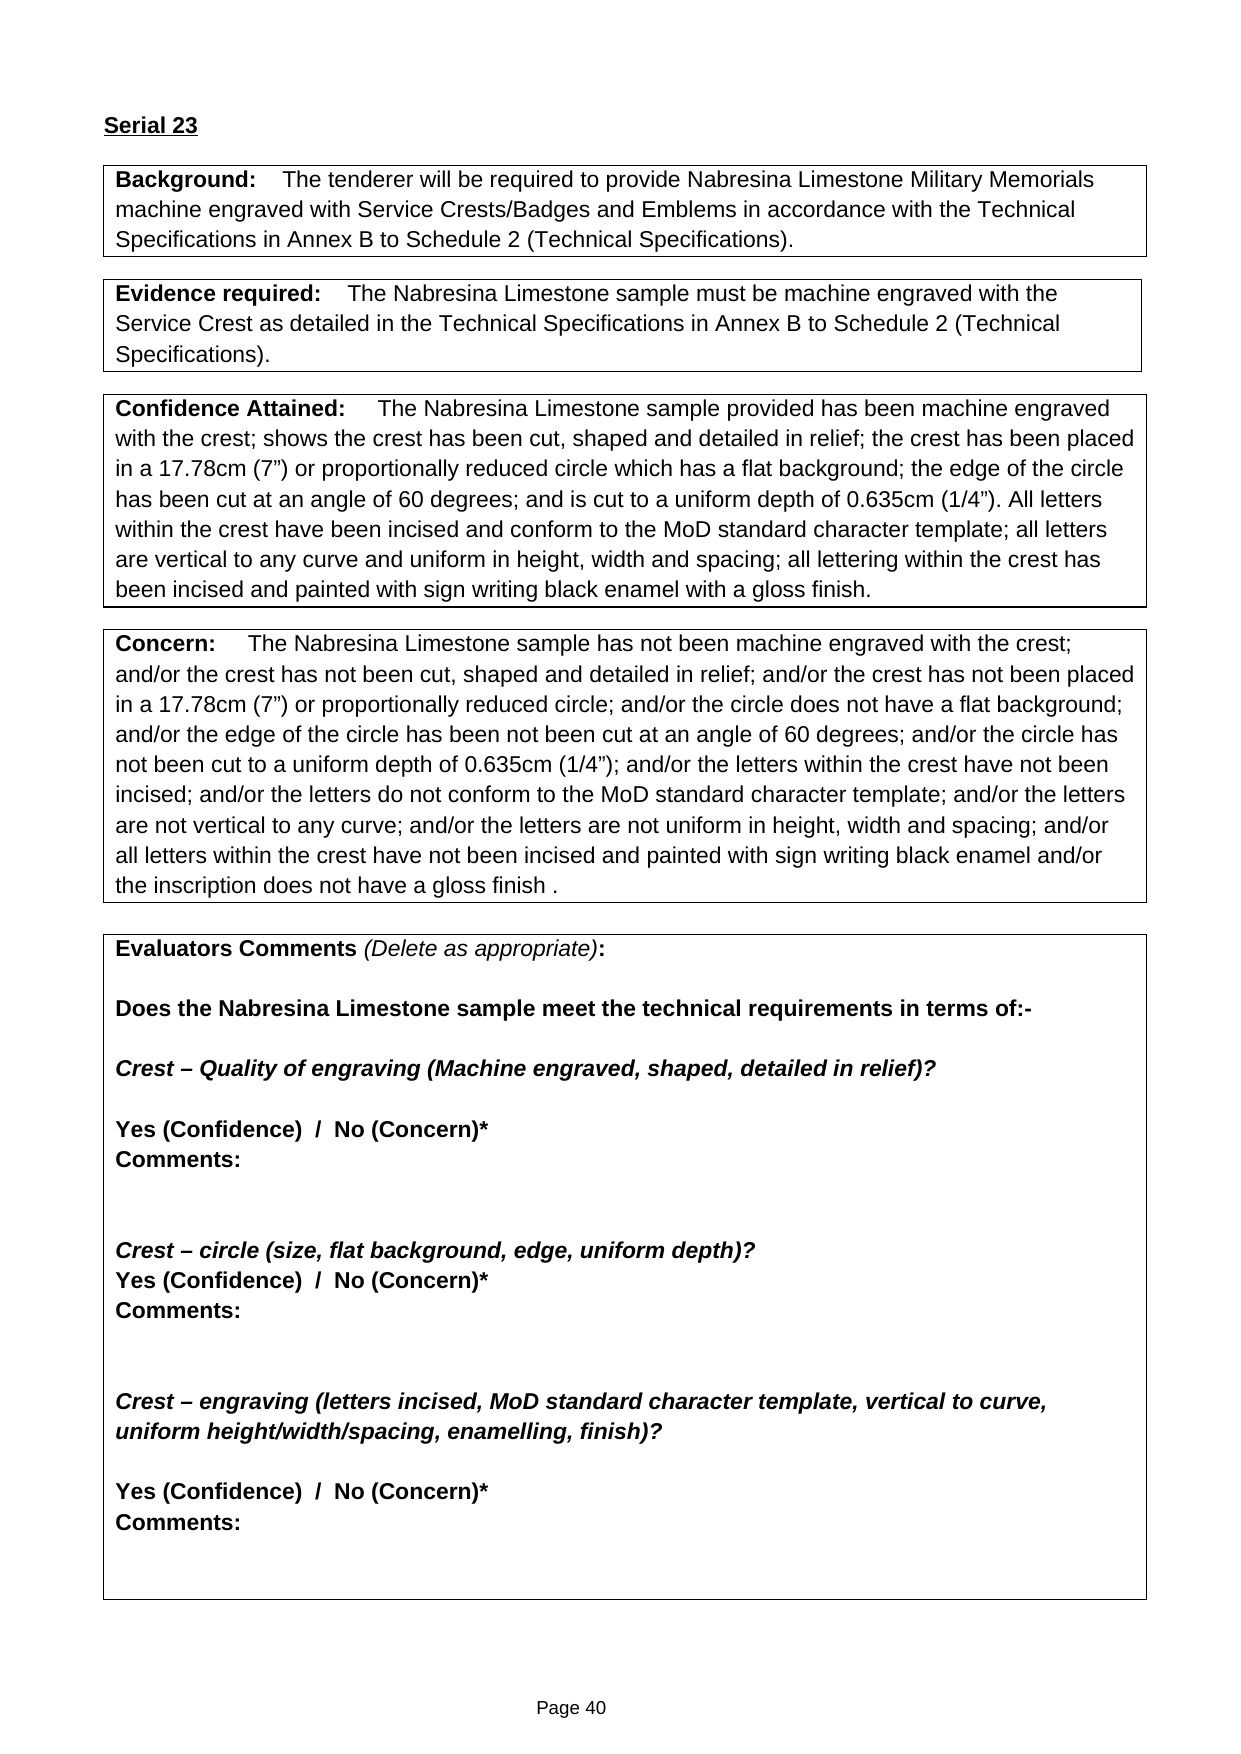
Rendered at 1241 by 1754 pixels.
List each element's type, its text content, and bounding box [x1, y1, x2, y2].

table_header Background: The tenderer will be required to provide Nabresina Limestone Military Memorials machine engraved with Service Crests/Badges and Emblems in accordance with the Technical Specifications in Annex B to Schedule 2 (Technical Specifications). [104, 166, 1146, 256]
table_header Evaluators Comments (Delete as appropriate): Does the Nabresina Limestone sample meet the technical requirements in terms of:- Crest – Quality of engraving (Machine engraved, shaped, detailed in relief)? Yes (Confidence) / No (Concern)* Comments: Crest – circle (size, flat background, edge, uniform depth)? Yes (Confidence) / No (Concern)* Comments: Crest – engraving (letters incised, MoD standard character template, vertical to curve, uniform height/width/spacing, enamelling, finish)? Yes (Confidence) / No (Concern)* Comments: [104, 935, 1146, 1599]
table_header Concern: The Nabresina Limestone sample has not been machine engraved with the crest; and/or the crest has not been cut, shaped and detailed in relief; and/or the crest has not been placed in a 17.78cm (7”) or proportionally reduced circle; and/or the circle does not have a flat background; and/or the edge of the circle has been not been cut at an angle of 60 degrees; and/or the circle has not been cut to a uniform depth of 0.635cm (1/4”); and/or the letters within the crest have not been incised; and/or the letters do not conform to the MoD standard character template; and/or the letters are not vertical to any curve; and/or the letters are not uniform in height, width and spacing; and/or all letters within the crest have not been incised and painted with sign writing black enamel and/or the inscription does not have a gloss finish . [104, 630, 1146, 902]
text Serial 23 [103, 112, 1162, 139]
table_header Evidence required: The Nabresina Limestone sample must be machine engraved with the Service Crest as detailed in the Technical Specifications in Annex B to Schedule 2 (Technical Specifications). [104, 280, 1141, 371]
table_header Confidence Attained: The Nabresina Limestone sample provided has been machine engraved with the crest; shows the crest has been cut, shaped and detailed in relief; the crest has been placed in a 17.78cm (7”) or proportionally reduced circle which has a flat background; the edge of the circle has been cut at an angle of 60 degrees; and is cut to a uniform depth of 0.635cm (1/4”). All letters within the crest have been incised and conform to the MoD standard character template; all letters are vertical to any curve and uniform in height, width and spacing; all lettering within the crest has been incised and painted with sign writing black enamel with a gloss finish. [104, 395, 1146, 606]
